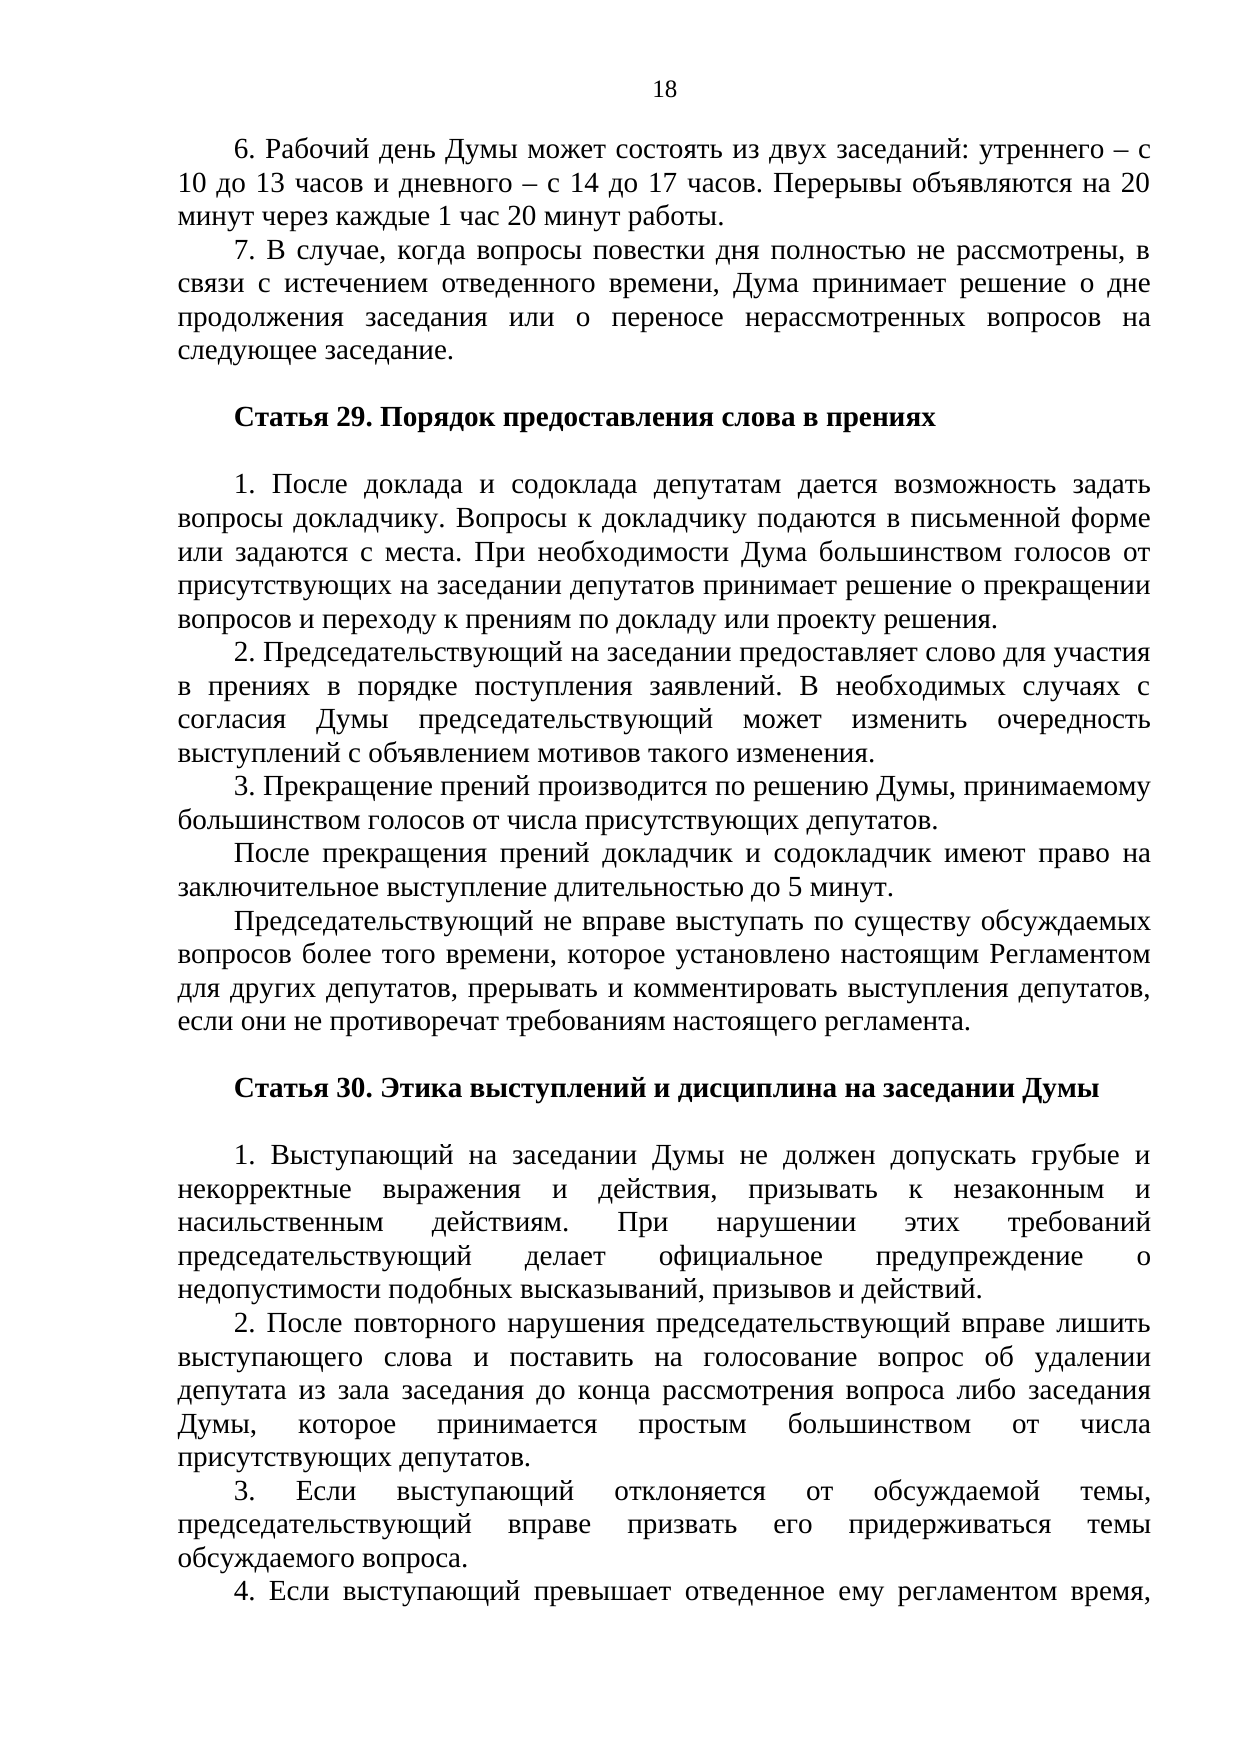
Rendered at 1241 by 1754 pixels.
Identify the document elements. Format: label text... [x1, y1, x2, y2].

text 3. Если выступающий отклоняется от обсуждаемой темы, председательствующий вправе призвать его придерживаться темы обсуждаемого вопроса. [177, 1473, 1152, 1573]
text 1. После доклада и содоклада депутатам дается возможность задать вопросы докладчику. Вопросы к докладчику подаются в письменной форме или задаются с места. При необходимости Дума большинством голосов от присутствующих на заседании депутатов принимает решение о прекращении вопросов и переходу к прениям по докладу или проекту решения. [177, 467, 1152, 634]
text 2. После повторного нарушения председательствующий вправе лишить выступающего слова и поставить на голосование вопрос об удалении депутата из зала заседания до конца рассмотрения вопроса либо заседания Думы, которое принимается простым большинством от числа присутствующих депутатов. [177, 1305, 1152, 1473]
text 1. Выступающий на заседании Думы не должен допускать грубые и некорректные выражения и действия, призывать к незаконным и насильственным действиям. При нарушении этих требований председательствующий делает официальное предупреждение о недопустимости подобных высказываний, призывов и действий. [177, 1137, 1152, 1305]
text Председательствующий не вправе выступать по существу обсуждаемых вопросов более того времени, которое установлено настоящим Регламентом для других депутатов, прерывать и комментировать выступления депутатов, если они не противоречат требованиям настоящего регламента. [177, 903, 1152, 1037]
text Статья 30. Этика выступлений и дисциплина на заседании Думы [177, 1070, 1152, 1104]
text 6. Рабочий день Думы может состоять из двух заседаний: утреннего – с 10 до 13 часов и дневного – с 14 до 17 часов. Перерывы объявляются на 20 минут через каждые 1 час 20 минут работы. [177, 131, 1152, 232]
text 3. Прекращение прений производится по решению Думы, принимаемому большинством голосов от числа присутствующих депутатов. [177, 768, 1152, 836]
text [177, 1573, 1152, 1607]
text 2. Председательствующий на заседании предоставляет слово для участия в прениях в порядке поступления заявлений. В необходимых случаях с согласия Думы председательствующий может изменить очередность выступлений с объявлением мотивов такого изменения. [177, 634, 1152, 768]
text Статья 29. Порядок предоставления слова в прениях [177, 399, 1152, 433]
text 7. В случае, когда вопросы повестки дня полностью не рассмотрены, в связи с истечением отведенного времени, Дума принимает решение о дне продолжения заседания или о переносе нерассмотренных вопросов на следующее заседание. [177, 232, 1152, 366]
text После прекращения прений докладчик и содокладчик имеют право на заключительное выступление длительностью до 5 минут. [177, 836, 1152, 903]
